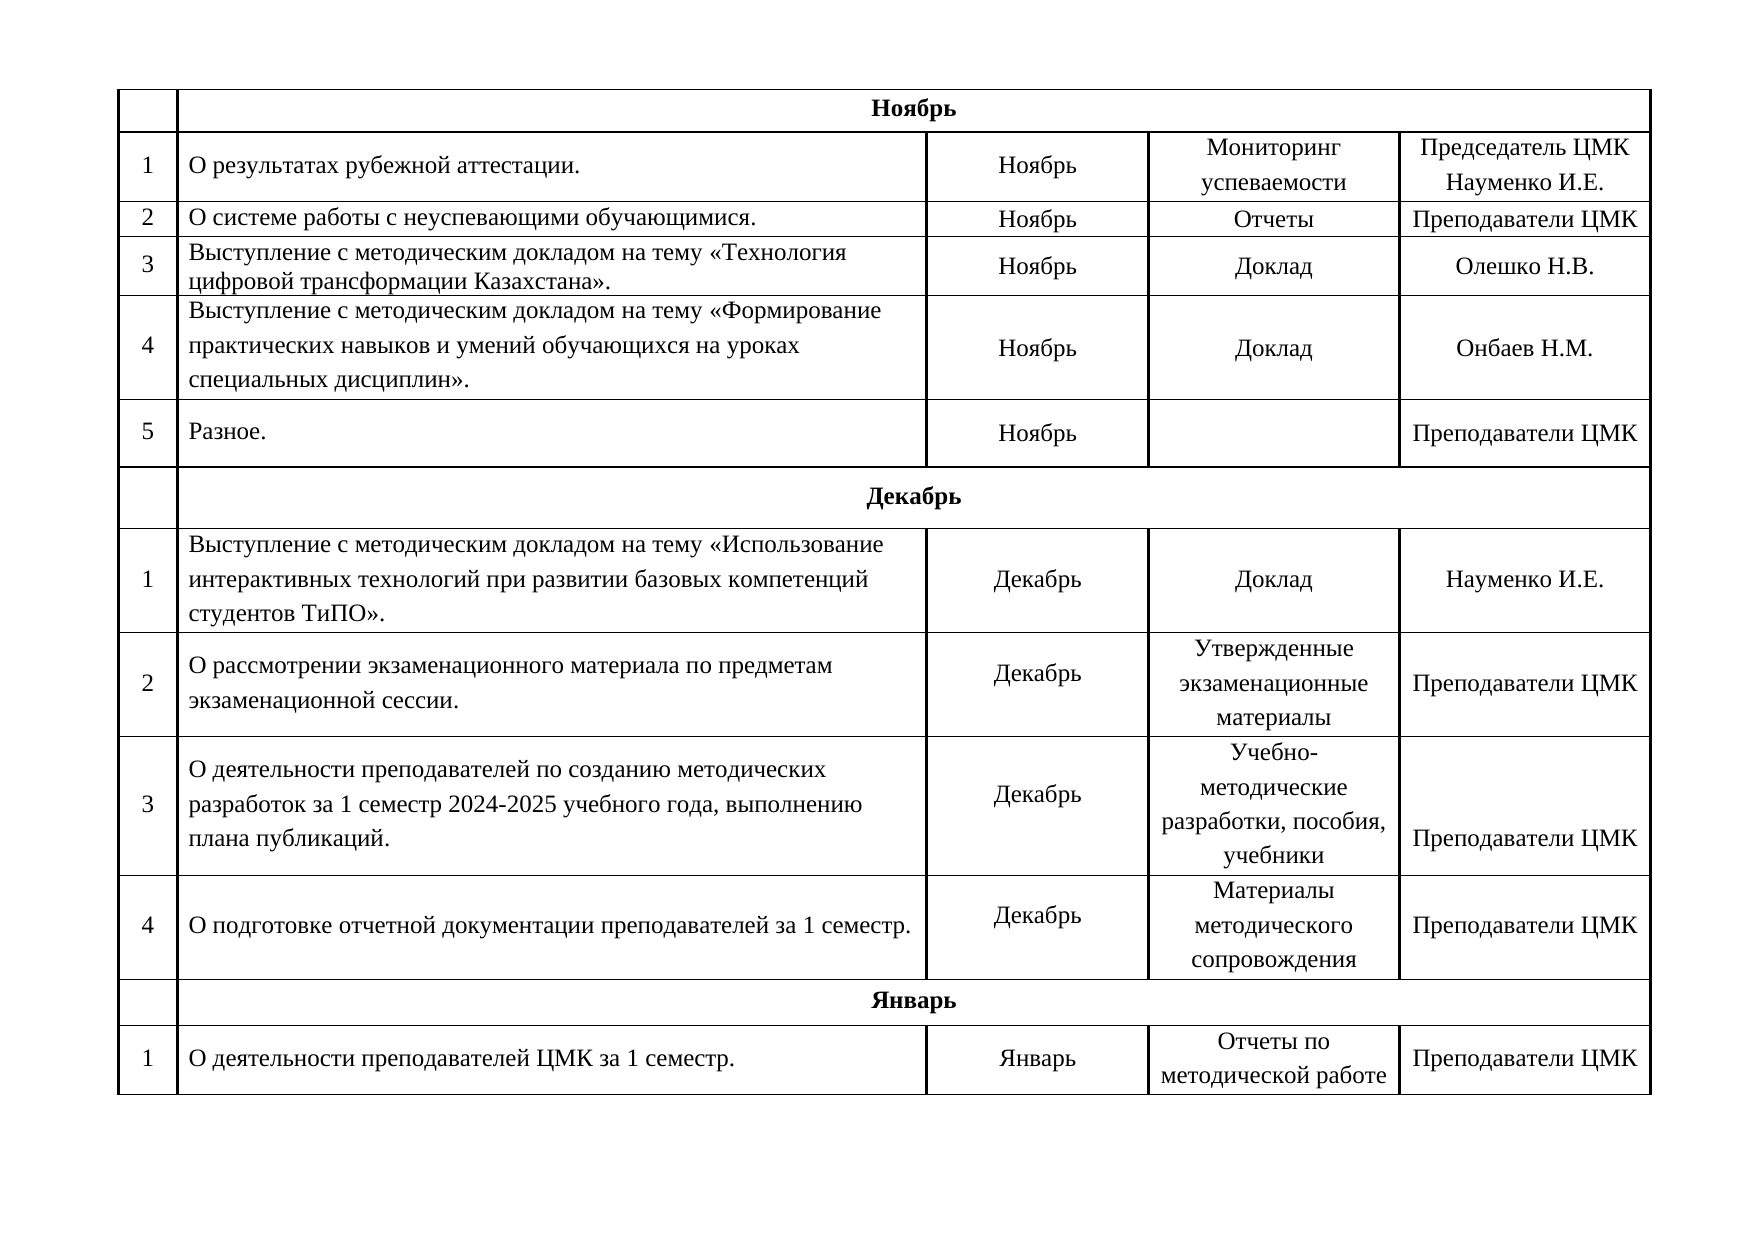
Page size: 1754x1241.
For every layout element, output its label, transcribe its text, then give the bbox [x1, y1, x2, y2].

table_cell Ноябрь [928, 400, 1147, 466]
table_cell 5 [120, 400, 176, 466]
table_cell О подготовке отчетной документации преподавателей за 1 семестр. [179, 876, 925, 978]
table_cell О рассмотрении экзаменационного материала по предметам экзаменационной сессии. [179, 633, 925, 736]
table_cell Разное. [179, 400, 925, 466]
table_cell Олешко Н.В. [1401, 237, 1649, 294]
table_cell Выступление с методическим докладом на тему «Технология цифровой трансформации Казахстана». [179, 237, 925, 294]
table_cell [120, 90, 176, 131]
table_cell 4 [120, 876, 176, 978]
table_cell О результатах рубежной аттестации. [179, 133, 925, 201]
table_cell [120, 980, 176, 1025]
table_cell 3 [120, 237, 176, 294]
table_cell Декабрь [179, 468, 1649, 528]
table_cell Мониторинг успеваемости [1150, 133, 1398, 201]
table_cell Ноябрь [179, 90, 1649, 131]
table_cell О системе работы с неуспевающими обучающимися. [179, 202, 925, 236]
table_cell Январь [179, 980, 1649, 1025]
table_cell Декабрь [928, 876, 1147, 978]
table_cell Декабрь [928, 529, 1147, 632]
table_cell О деятельности преподавателей ЦМК за 1 семестр. [179, 1026, 925, 1094]
table_cell Науменко И.Е. [1401, 529, 1649, 632]
table_cell Отчеты [1150, 202, 1398, 236]
table_cell Преподаватели ЦМК [1401, 202, 1649, 236]
table_cell Отчеты по методической работе [1150, 1026, 1398, 1094]
table_cell О деятельности преподавателей по созданию методических разработок за 1 семестр 2024-2025 учебного года, выполнению плана публикаций. [179, 737, 925, 874]
table_cell Декабрь [928, 633, 1147, 736]
table_cell Доклад [1150, 529, 1398, 632]
table_cell 1 [120, 1026, 176, 1094]
table_cell 2 [120, 202, 176, 236]
table_cell [1150, 400, 1398, 466]
table_cell Преподаватели ЦМК [1401, 633, 1649, 736]
table_cell Ноябрь [928, 133, 1147, 201]
table_cell Ноябрь [928, 296, 1147, 398]
table_cell Преподаватели ЦМК [1401, 876, 1649, 978]
table_cell 3 [120, 737, 176, 874]
table_cell Ноябрь [928, 237, 1147, 294]
table_cell Доклад [1150, 237, 1398, 294]
table_cell 1 [120, 133, 176, 201]
table_cell 2 [120, 633, 176, 736]
table_cell Преподаватели ЦМК [1401, 400, 1649, 466]
table_cell Онбаев Н.М. [1401, 296, 1649, 398]
table_cell Январь [928, 1026, 1147, 1094]
table_cell Выступление с методическим докладом на тему «Использование интерактивных технологий при развитии базовых компетенций студентов ТиПО». [179, 529, 925, 632]
table_cell Декабрь [928, 737, 1147, 874]
table_cell Преподаватели ЦМК [1401, 737, 1649, 874]
table_cell Председатель ЦМК Науменко И.Е. [1401, 133, 1649, 201]
table_cell [120, 468, 176, 528]
table_cell Утвержденные экзаменационные материалы [1150, 633, 1398, 736]
table_cell Учебно-методические разработки, пособия, учебники [1150, 737, 1398, 874]
table_cell 1 [120, 529, 176, 632]
table_cell Ноябрь [928, 202, 1147, 236]
table_cell Выступление с методическим докладом на тему «Формирование практических навыков и умений обучающихся на уроках специальных дисциплин». [179, 296, 925, 398]
table_cell Материалы методического сопровождения [1150, 876, 1398, 978]
table_cell Преподаватели ЦМК [1401, 1026, 1649, 1094]
table_cell 4 [120, 296, 176, 398]
table_cell Доклад [1150, 296, 1398, 398]
